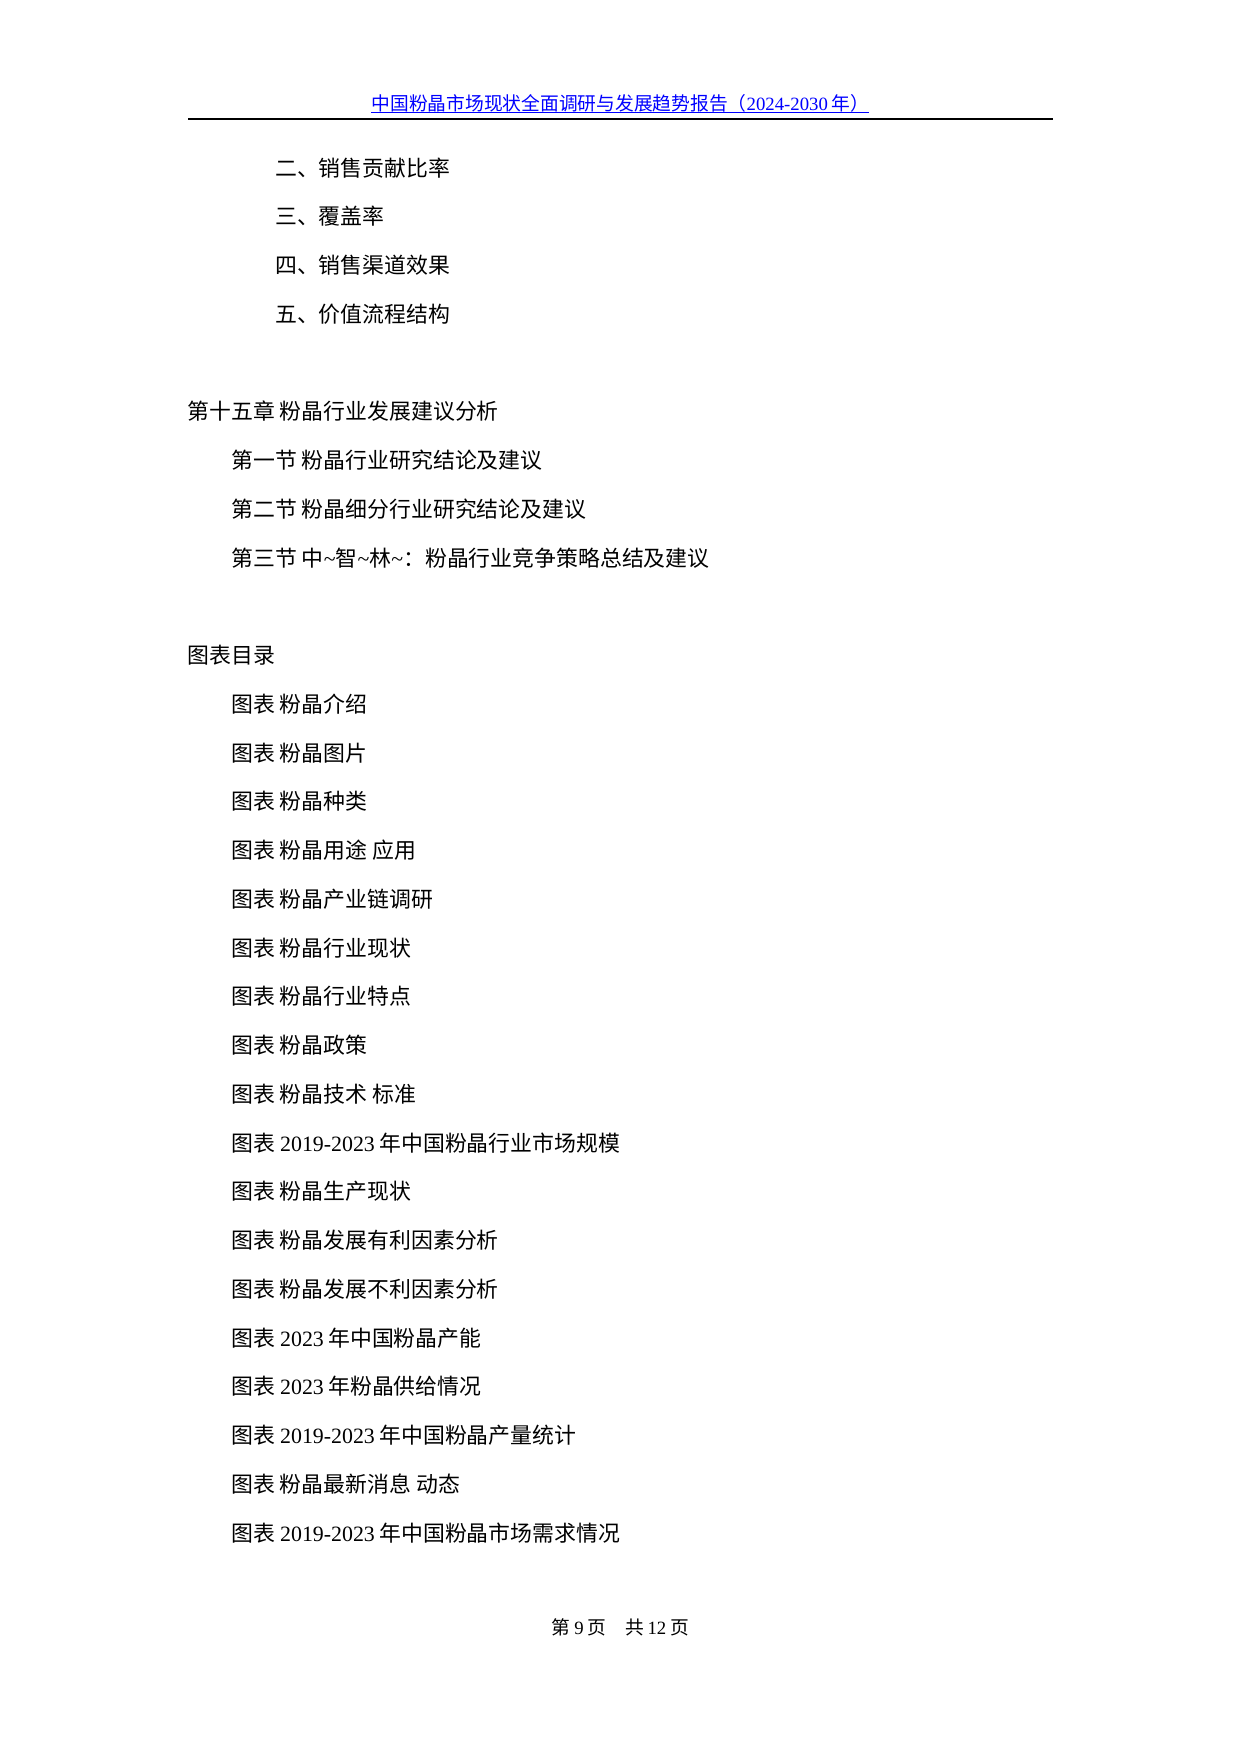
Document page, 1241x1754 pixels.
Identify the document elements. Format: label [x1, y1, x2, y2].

text [187, 150, 1053, 1548]
